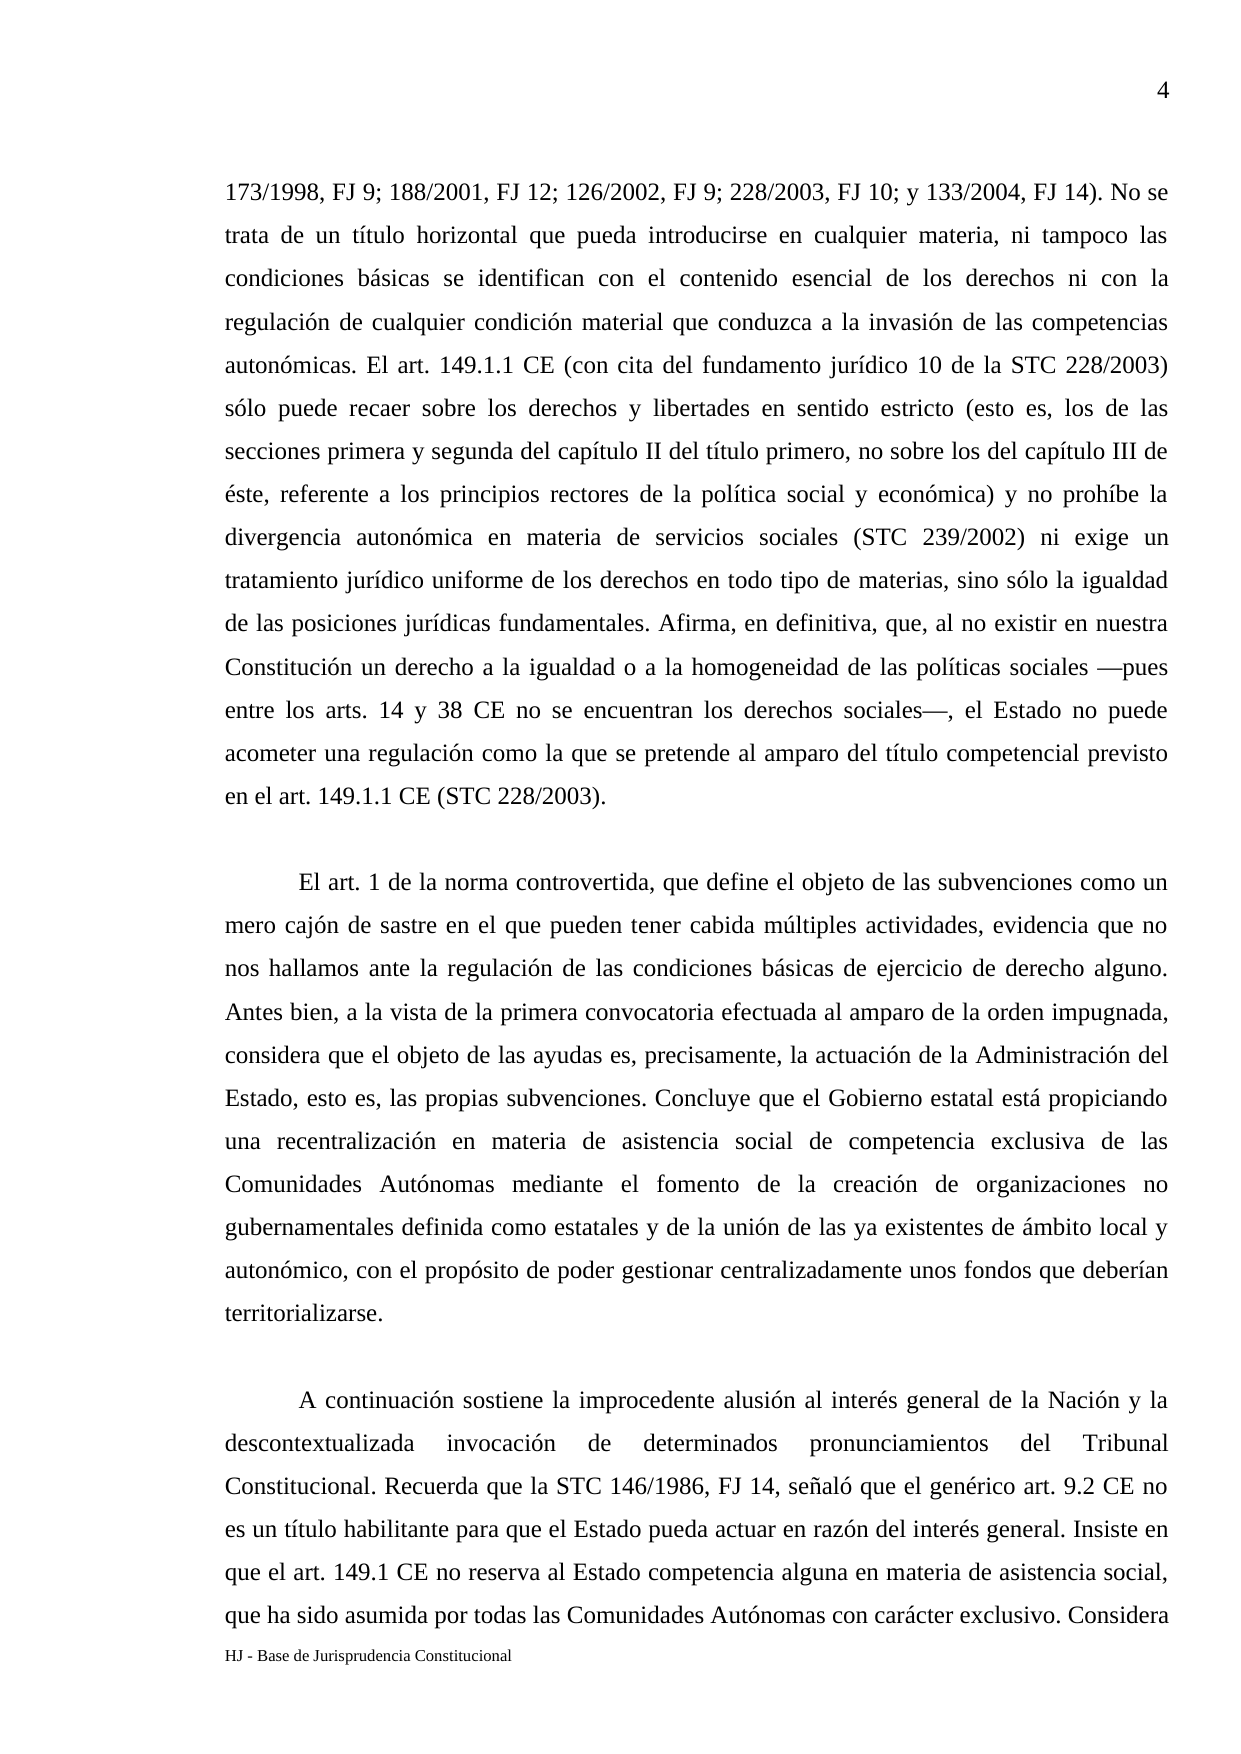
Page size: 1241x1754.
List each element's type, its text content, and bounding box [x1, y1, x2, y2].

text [224, 1385, 1169, 1629]
text El art. 1 de la norma controvertida, que define el objeto de las subvenciones como un mero cajón de sastre en el que pueden tener cabida múltiples actividades, evidencia que no nos hallamos ante la regulación de las condiciones básicas de ejercicio de derecho alguno. Antes bien, a la vista de la primera convocatoria efectuada al amparo de la orden impugnada, considera que el objeto de las ayudas es, precisamente, la actuación de la Administración del Estado, esto es, las propias subvenciones. Concluye que el Gobierno estatal está propiciando una recentralización en materia de asistencia social de competencia exclusiva de las Comunidades Autónomas mediante el fomento de la creación de organizaciones no gubernamentales definida como estatales y de la unión de las ya existentes de ámbito local y autonómico, con el propósito de poder gestionar centralizadamente unos fondos que deberían territorializarse. [224, 867, 1169, 1327]
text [224, 177, 1169, 810]
